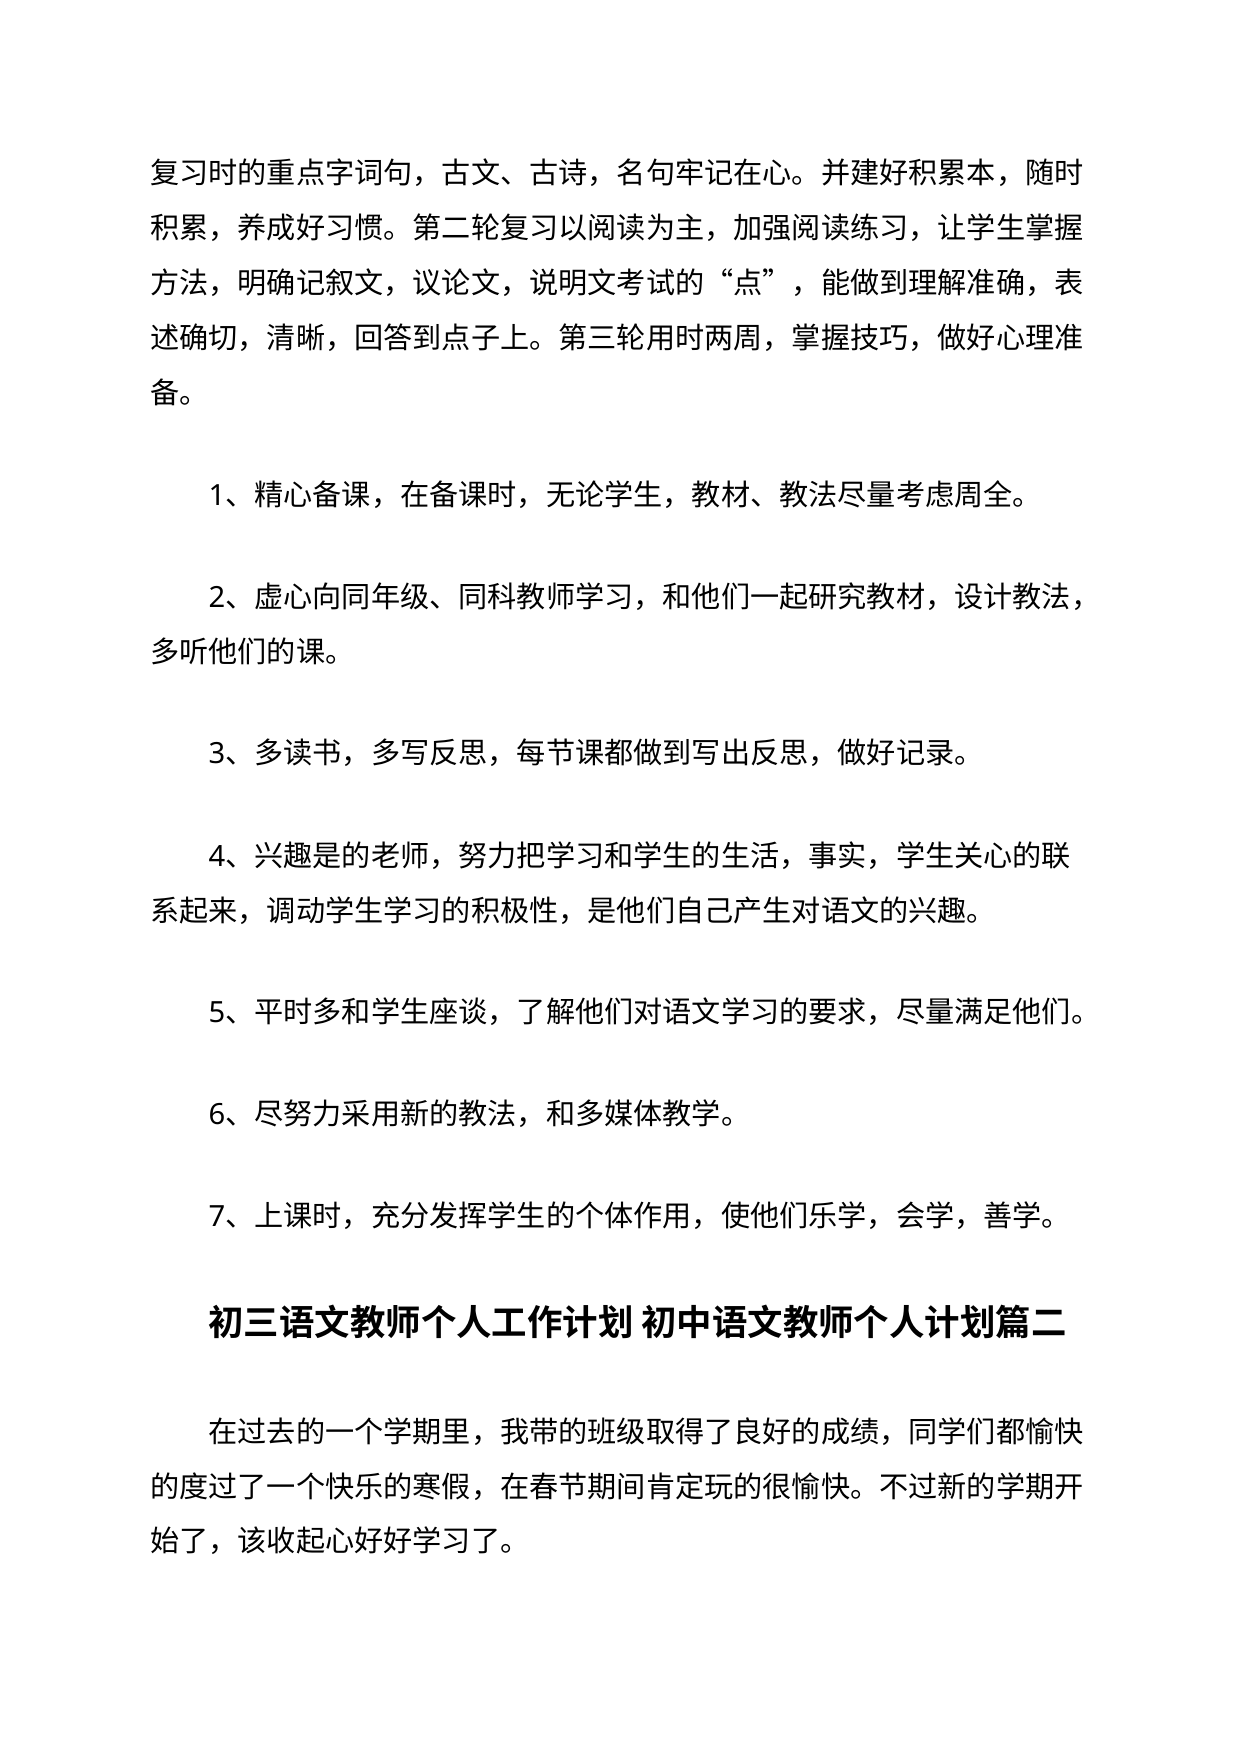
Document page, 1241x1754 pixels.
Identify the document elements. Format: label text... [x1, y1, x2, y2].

text 1、精心备课，在备课时，无论学生，教材、教法尽量考虑周全。 [150, 471, 1090, 514]
text 2、虚心向同年级、同科教师学习，和他们一起研究教材，设计教法，多听他们的课。 [150, 573, 1090, 671]
text 6、尽努力采用新的教法，和多媒体教学。 [150, 1091, 1090, 1133]
text 在过去的一个学期里，我带的班级取得了良好的成绩，同学们都愉快的度过了一个快乐的寒假，在春节期间肯定玩的很愉快。不过新的学期开始了，该收起心好好学习了。 [150, 1408, 1090, 1560]
text 3、多读书，多写反思，每节课都做到写出反思，做好记录。 [150, 730, 1090, 772]
text 4、兴趣是的老师，努力把学习和学生的生活，事实，学生关心的联系起来，调动学生学习的积极性，是他们自己产生对语文的兴趣。 [150, 832, 1090, 929]
text 7、上课时，充分发挥学生的个体作用，使他们乐学，会学，善学。 [150, 1193, 1090, 1235]
text 5、平时多和学生座谈，了解他们对语文学习的要求，尽量满足他们。 [150, 989, 1090, 1031]
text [150, 150, 1090, 412]
text 初三语文教师个人工作计划 初中语文教师个人计划篇二 [150, 1295, 1090, 1346]
